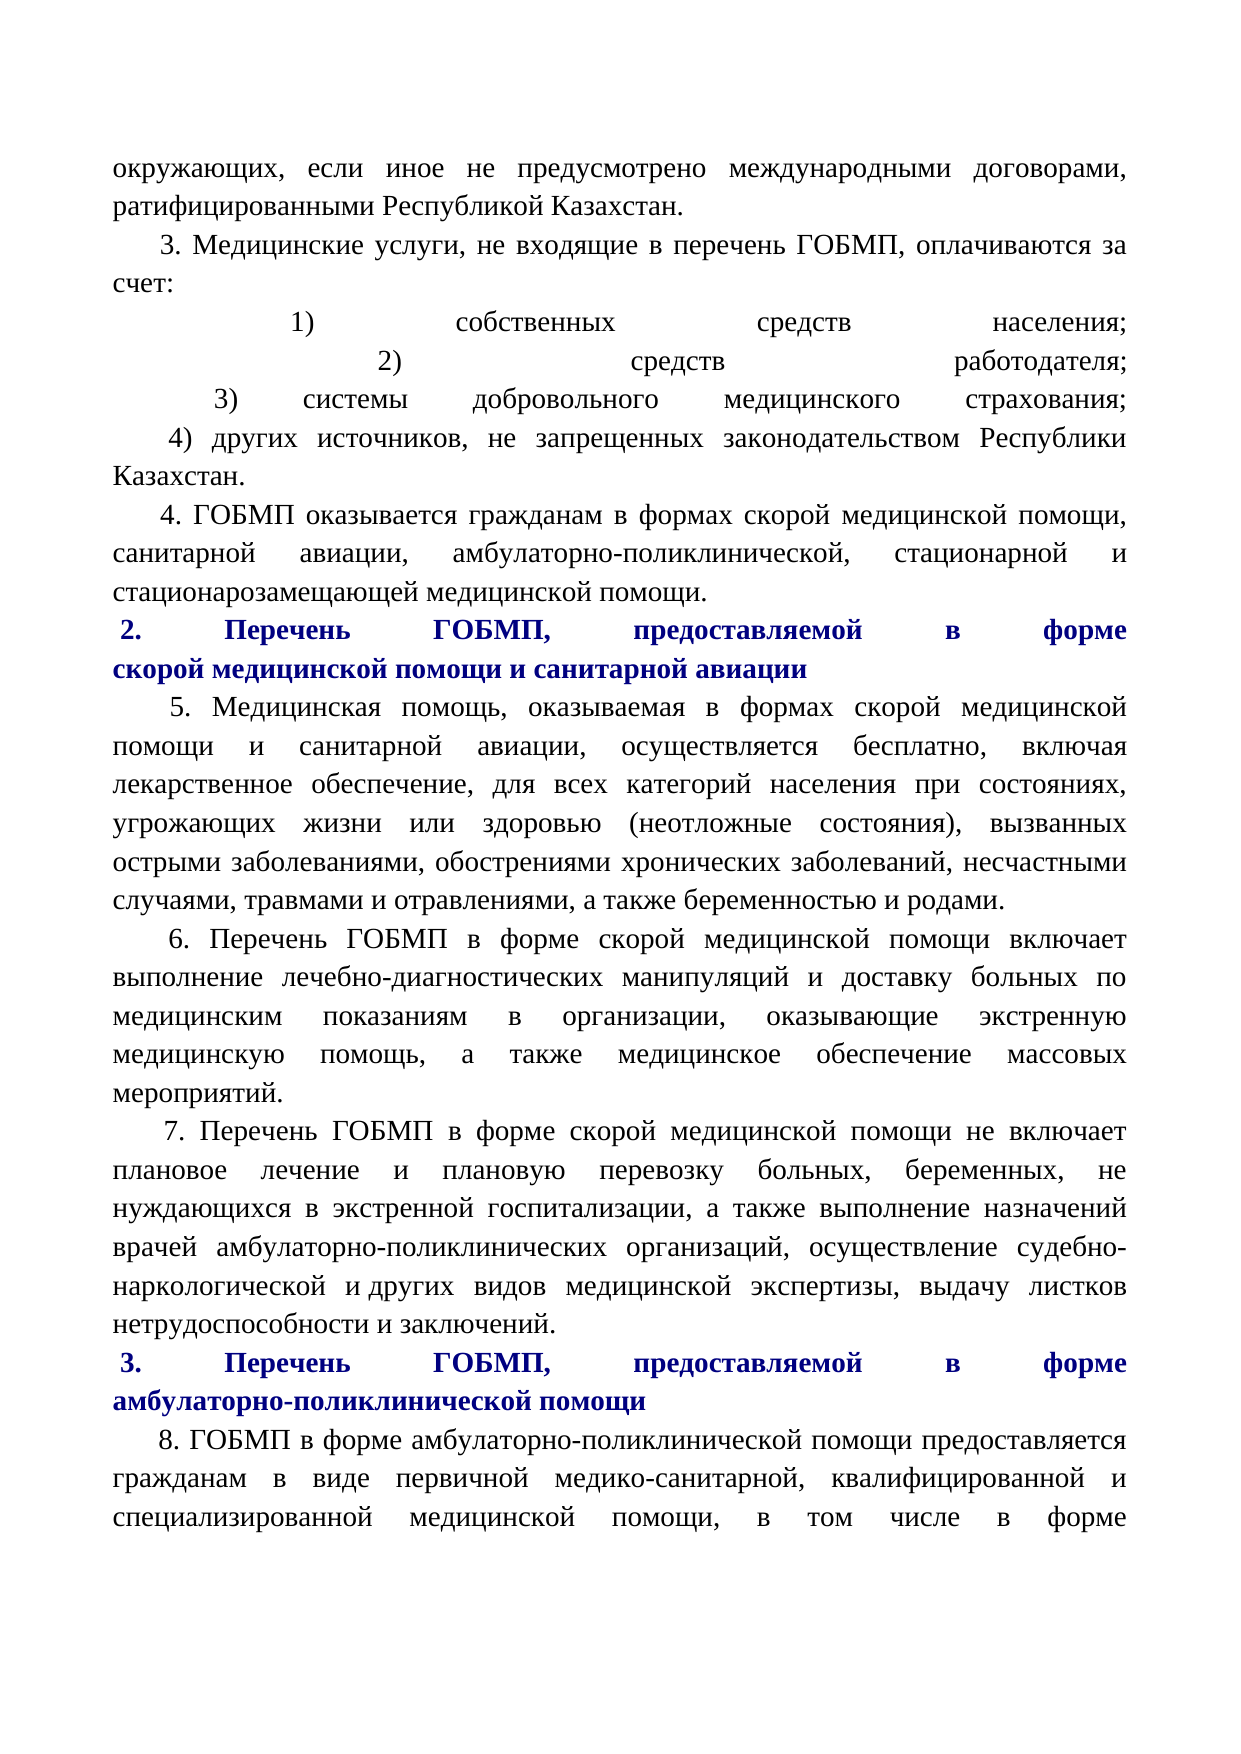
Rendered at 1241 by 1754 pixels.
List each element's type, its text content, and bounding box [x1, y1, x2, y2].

text 4. ГОБМП оказывается гражданам в формах скорой медицинской помощи, санитарной авиации, амбулаторно-поликлинической, стационарной и стационарозамещающей медицинской помощи. [112, 497, 1128, 607]
text 6. Перечень ГОБМП в форме скорой медицинской помощи включает выполнение лечебно-диагностических манипуляций и доставку больных по медицинским показаниям в организации, оказывающие экстренную медицинскую помощь, а также медицинское обеспечение массовых мероприятий. [112, 921, 1128, 1108]
text 3. Медицинские услуги, не входящие в перечень ГОБМП, оплачиваются за счет: 1) собственных средств населения; 2) средств работодателя; 3) системы добровольного медицинского страхования; 4) других источников, не запрещенных законодательством Республики Казахстан. [112, 227, 1128, 492]
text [112, 1422, 1128, 1532]
text 3. Перечень ГОБМП, предоставляемой в форме амбулаторно-поликлинической помощи [112, 1345, 1128, 1417]
text 7. Перечень ГОБМП в форме скорой медицинской помощи не включает плановое лечение и плановую перевозку больных, беременных, не нуждающихся в экстренной госпитализации, а также выполнение назначений врачей амбулаторно-поликлинических организаций, осуществление судебно-наркологической и других видов медицинской экспертизы, выдачу листков нетрудоспособности и заключений. [112, 1113, 1128, 1340]
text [112, 150, 1128, 222]
text 5. Медицинская помощь, оказываемая в формах скорой медицинской помощи и санитарной авиации, осуществляется бесплатно, включая лекарственное обеспечение, для всех категорий населения при состояниях, угрожающих жизни или здоровью (неотложные состояния), вызванных острыми заболеваниями, обострениями хронических заболеваний, несчастными случаями, травмами и отравлениями, а также беременностью и родами. [112, 689, 1128, 916]
text 2. Перечень ГОБМП, предоставляемой в форме скорой медицинской помощи и санитарной авиации [112, 612, 1128, 684]
